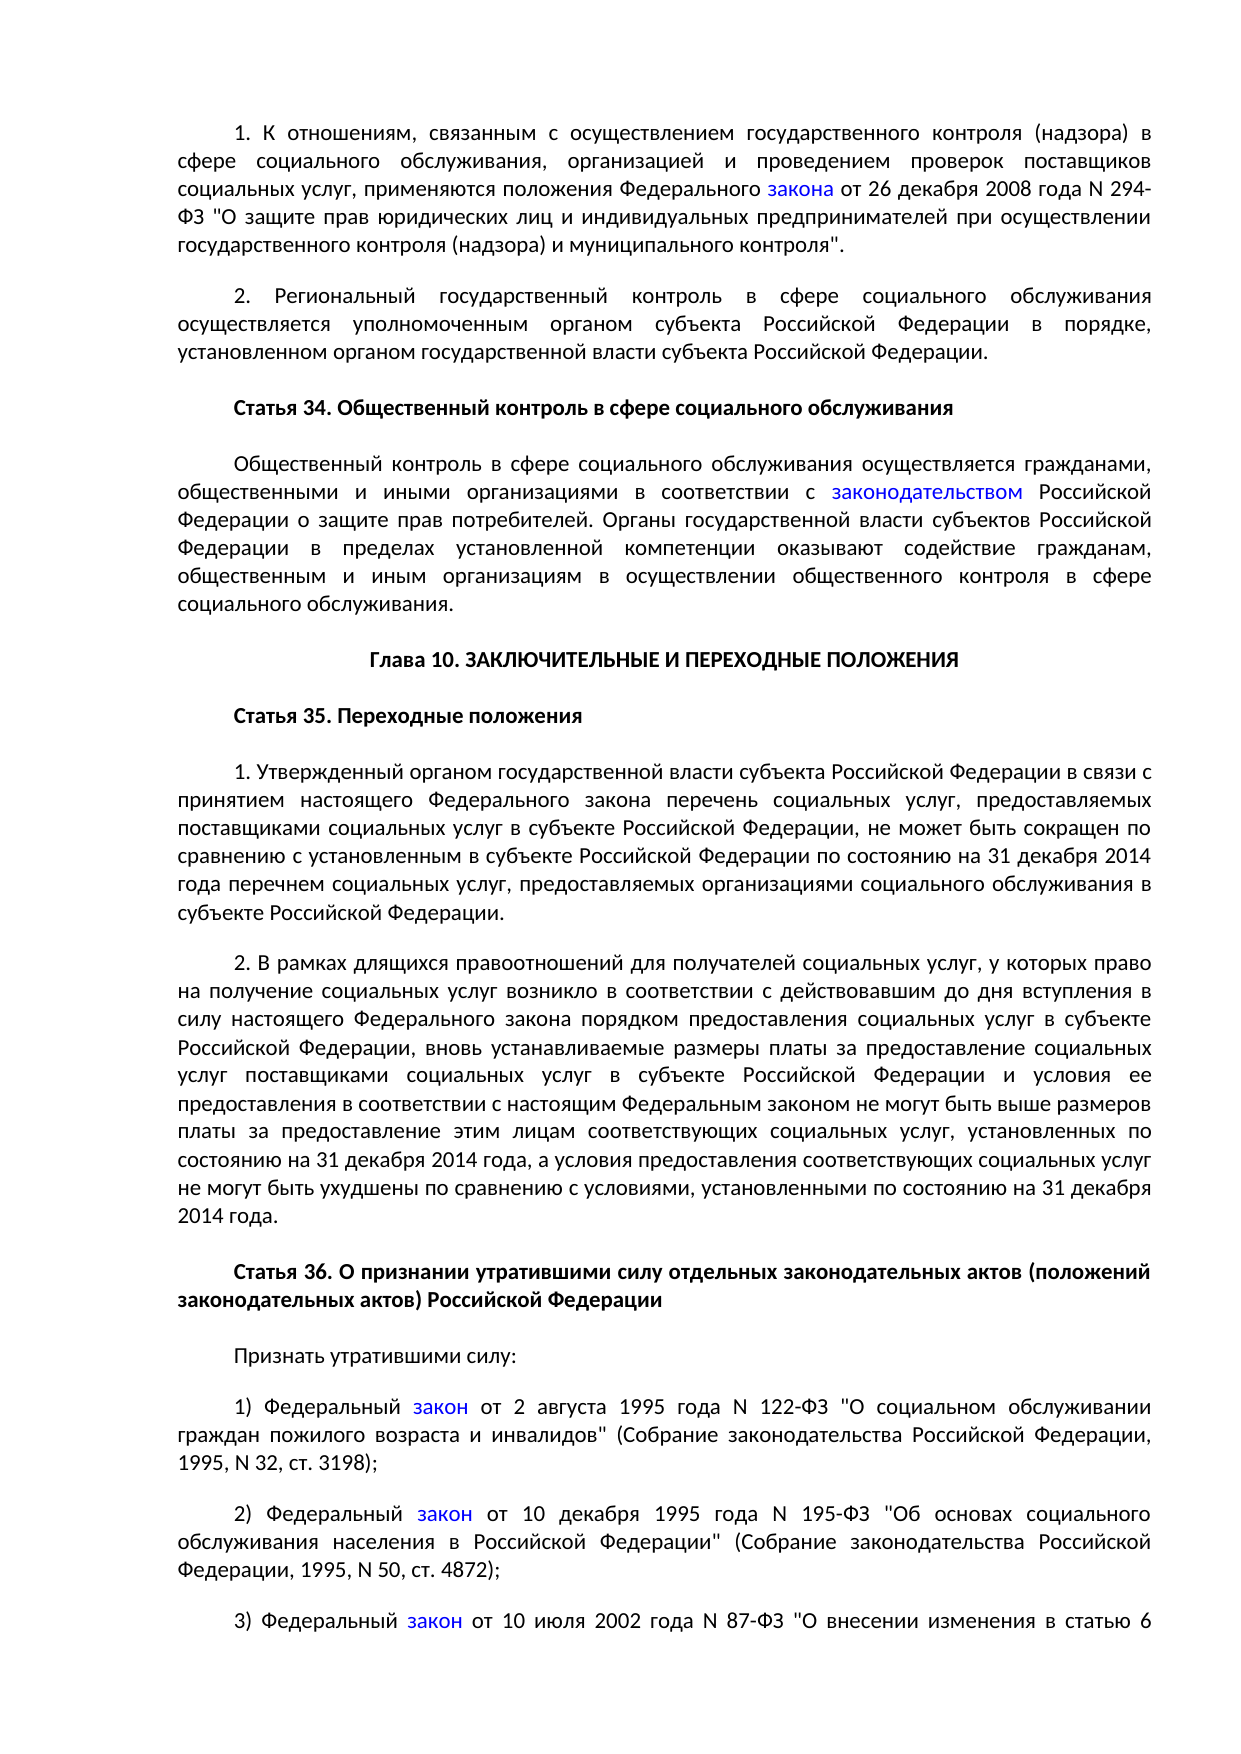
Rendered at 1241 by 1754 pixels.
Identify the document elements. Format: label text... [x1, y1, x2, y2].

text 2. Региональный государственный контроль в сфере социального обслуживания осуществляется уполномоченным органом субъекта Российской Федерации в порядке, установленном органом государственной власти субъекта Российской Федерации. [177, 281, 1152, 365]
text Признать утратившими силу: [177, 1341, 1152, 1369]
title Статья 34. Общественный контроль в сфере социального обслуживания [177, 393, 1152, 421]
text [177, 1606, 1152, 1634]
text 1. К отношениям, связанным с осуществлением государственного контроля (надзора) в сфере социального обслуживания, организацией и проведением проверок поставщиков социальных услуг, применяются положения Федерального закона от 26 декабря 2008 года N 294-ФЗ "О защите прав юридических лиц и индивидуальных предпринимателей при осуществлении государственного контроля (надзора) и муниципального контроля". [177, 118, 1152, 258]
text Общественный контроль в сфере социального обслуживания осуществляется гражданами, общественными и иными организациями в соответствии с законодательством Российской Федерации о защите прав потребителей. Органы государственной власти субъектов Российской Федерации в пределах установленной компетенции оказывают содействие гражданам, общественным и иным организациям в осуществлении общественного контроля в сфере социального обслуживания. [177, 449, 1152, 617]
text 1) Федеральный закон от 2 августа 1995 года N 122-ФЗ "О социальном обслуживании граждан пожилого возраста и инвалидов" (Собрание законодательства Российской Федерации, 1995, N 32, ст. 3198); [177, 1392, 1152, 1476]
text 2) Федеральный закон от 10 декабря 1995 года N 195-ФЗ "Об основах социального обслуживания населения в Российской Федерации" (Собрание законодательства Российской Федерации, 1995, N 50, ст. 4872); [177, 1499, 1152, 1583]
title Статья 35. Переходные положения [177, 701, 1152, 729]
title Глава 10. ЗАКЛЮЧИТЕЛЬНЫЕ И ПЕРЕХОДНЫЕ ПОЛОЖЕНИЯ [177, 645, 1152, 673]
text 1. Утвержденный органом государственной власти субъекта Российской Федерации в связи с принятием настоящего Федерального закона перечень социальных услуг, предоставляемых поставщиками социальных услуг в субъекте Российской Федерации, не может быть сокращен по сравнению с установленным в субъекте Российской Федерации по состоянию на 31 декабря 2014 года перечнем социальных услуг, предоставляемых организациями социального обслуживания в субъекте Российской Федерации. [177, 757, 1152, 926]
title Статья 36. О признании утратившими силу отдельных законодательных актов (положений законодательных актов) Российской Федерации [177, 1257, 1152, 1313]
text 2. В рамках длящихся правоотношений для получателей социальных услуг, у которых право на получение социальных услуг возникло в соответствии с действовавшим до дня вступления в силу настоящего Федерального закона порядком предоставления социальных услуг в субъекте Российской Федерации, вновь устанавливаемые размеры платы за предоставление социальных услуг поставщиками социальных услуг в субъекте Российской Федерации и условия ее предоставления в соответствии с настоящим Федеральным законом не могут быть выше размеров платы за предоставление этим лицам соответствующих социальных услуг, установленных по состоянию на 31 декабря 2014 года, а условия предоставления соответствующих социальных услуг не могут быть ухудшены по сравнению с условиями, установленными по состоянию на 31 декабря 2014 года. [177, 948, 1152, 1229]
